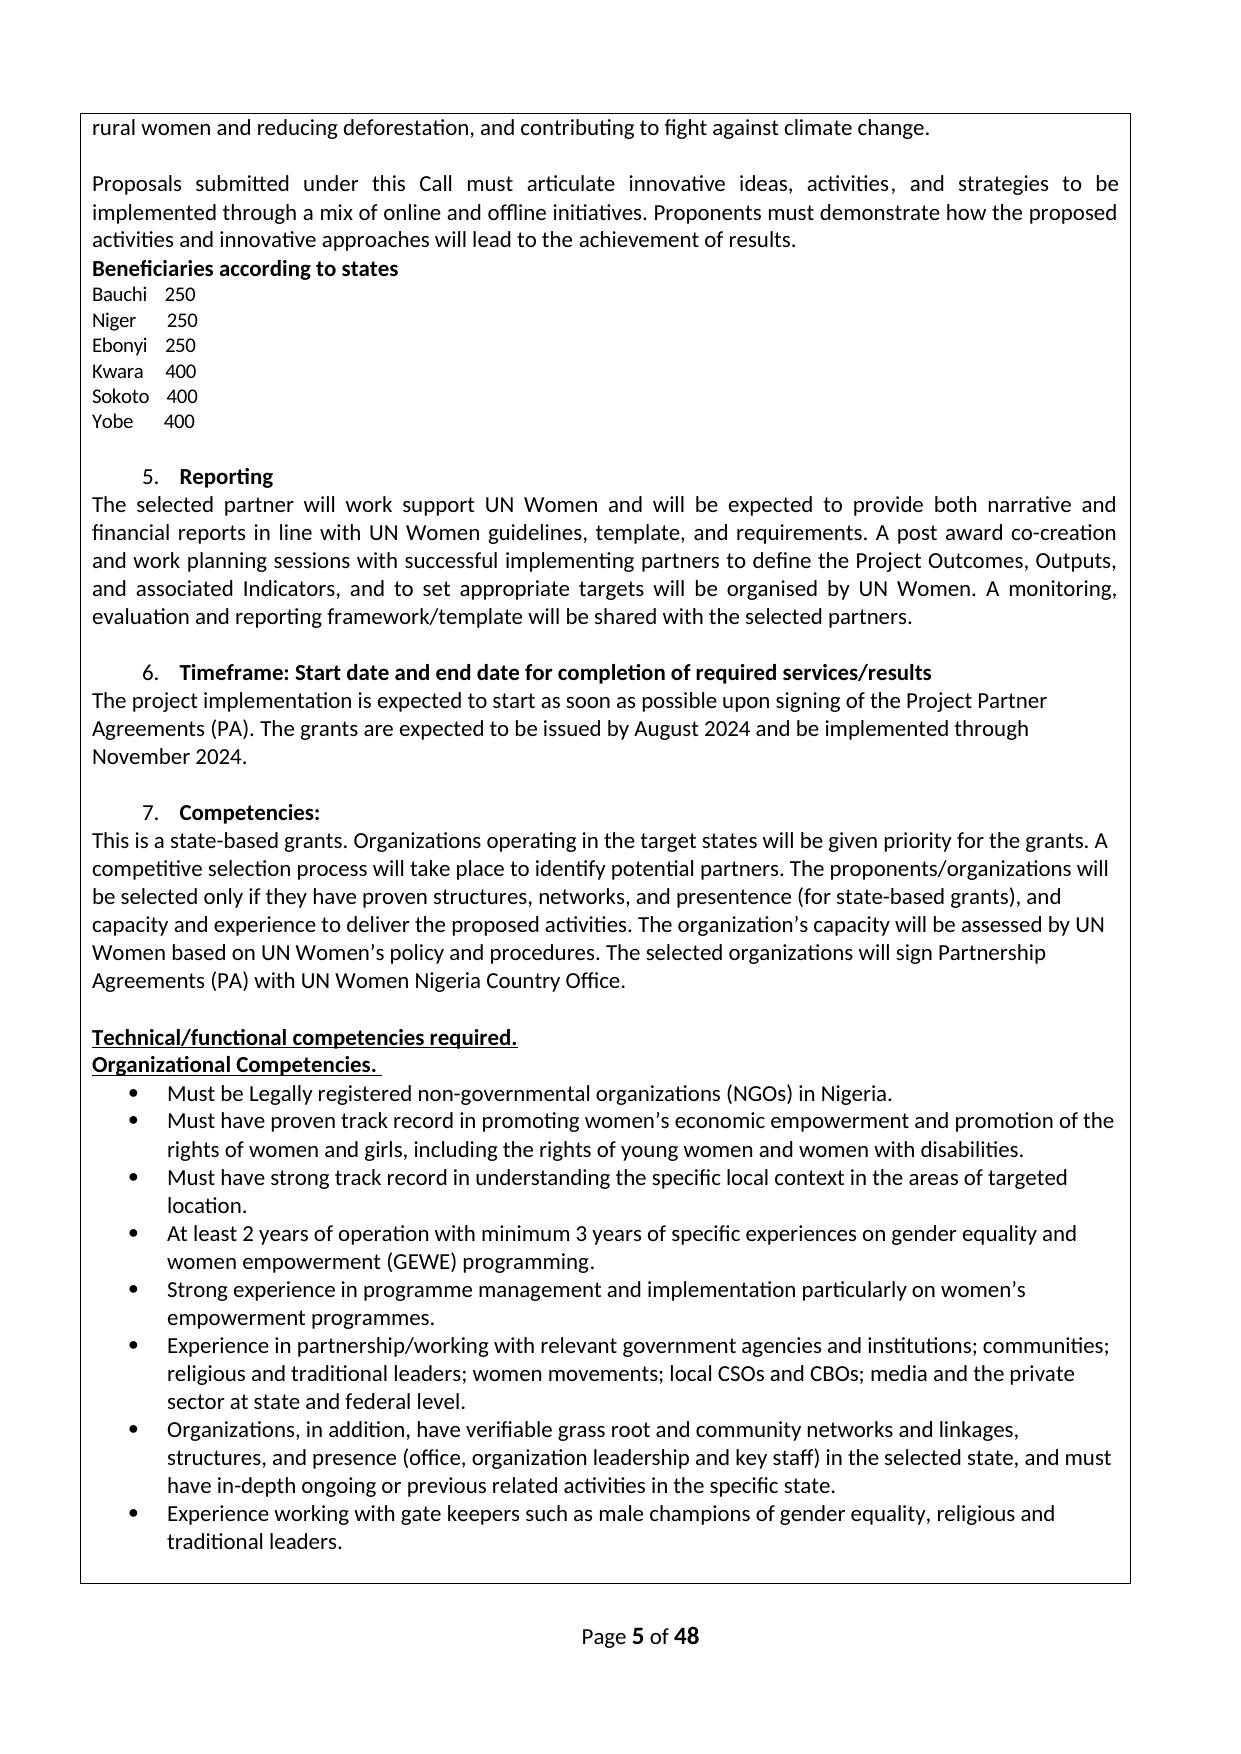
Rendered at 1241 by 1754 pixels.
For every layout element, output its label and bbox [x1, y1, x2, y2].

table_header [81, 114, 1130, 1583]
